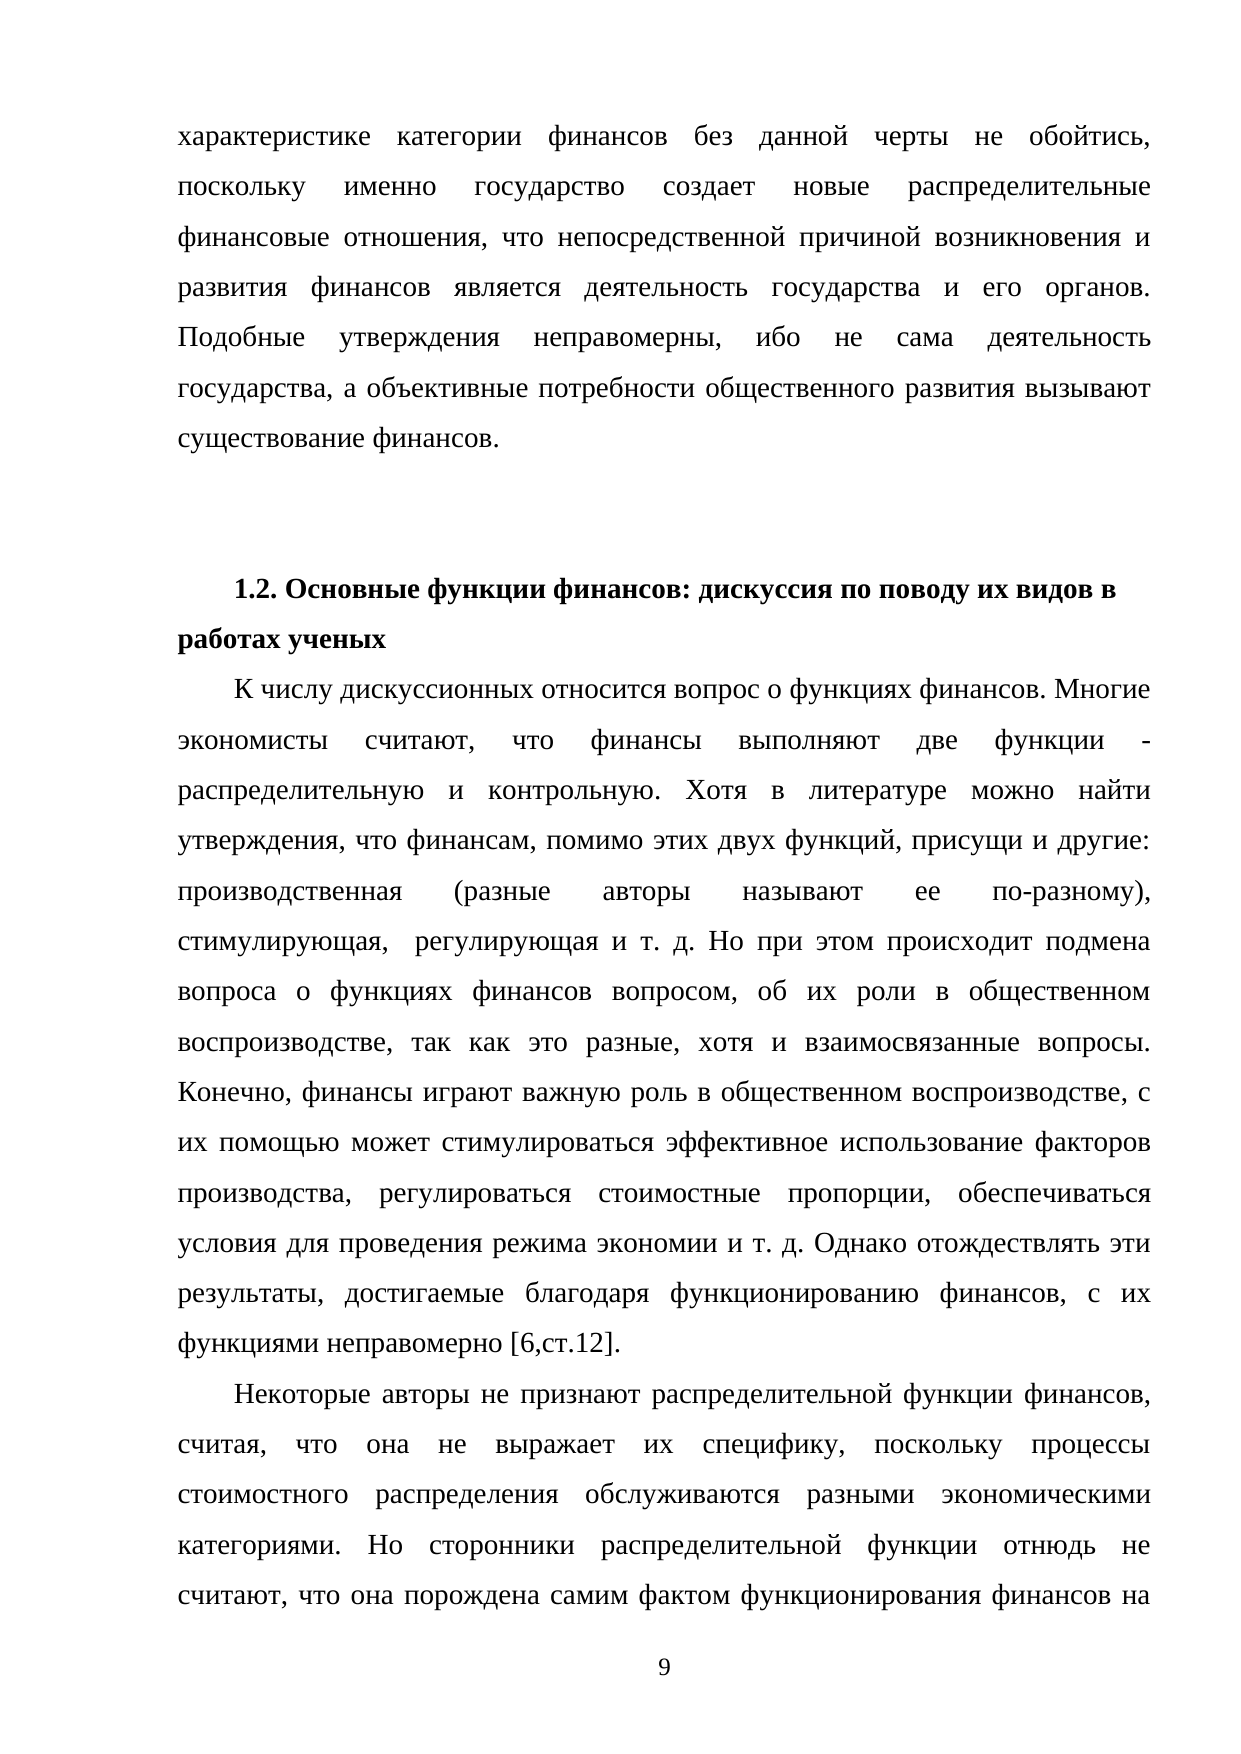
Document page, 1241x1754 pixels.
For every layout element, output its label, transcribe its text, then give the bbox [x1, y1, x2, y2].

text К числу дискуссионных относится вопрос о функциях финансов. Многие экономисты считают, что финансы выполняют две функции - распределительную и контрольную. Хотя в литературе можно найти утверждения, что финансам, помимо этих двух функций, присущи и другие: производственная (разные авторы называют ее по-разному), стимулирующая, регулирующая и т. д. Но при этом происходит подмена вопроса о функциях финансов вопросом, об их роли в общественном воспроизводстве, так как это разные, хотя и взаимосвязанные вопросы. Конечно, финансы играют важную роль в общественном воспроизводстве, с их помощью может стимулироваться эффективное использование факторов производства, регулироваться стоимостные пропорции, обеспечиваться условия для проведения режима экономии и т. д. Однако отождествлять эти результаты, достигаемые благодаря функционированию финансов, с их функциями неправомерно [6,ст.12]. [177, 672, 1152, 1359]
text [177, 118, 1152, 453]
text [177, 1376, 1152, 1611]
text 1.2. Основные функции финансов: дискуссия по поводу их видов в работах ученых [177, 571, 1152, 655]
